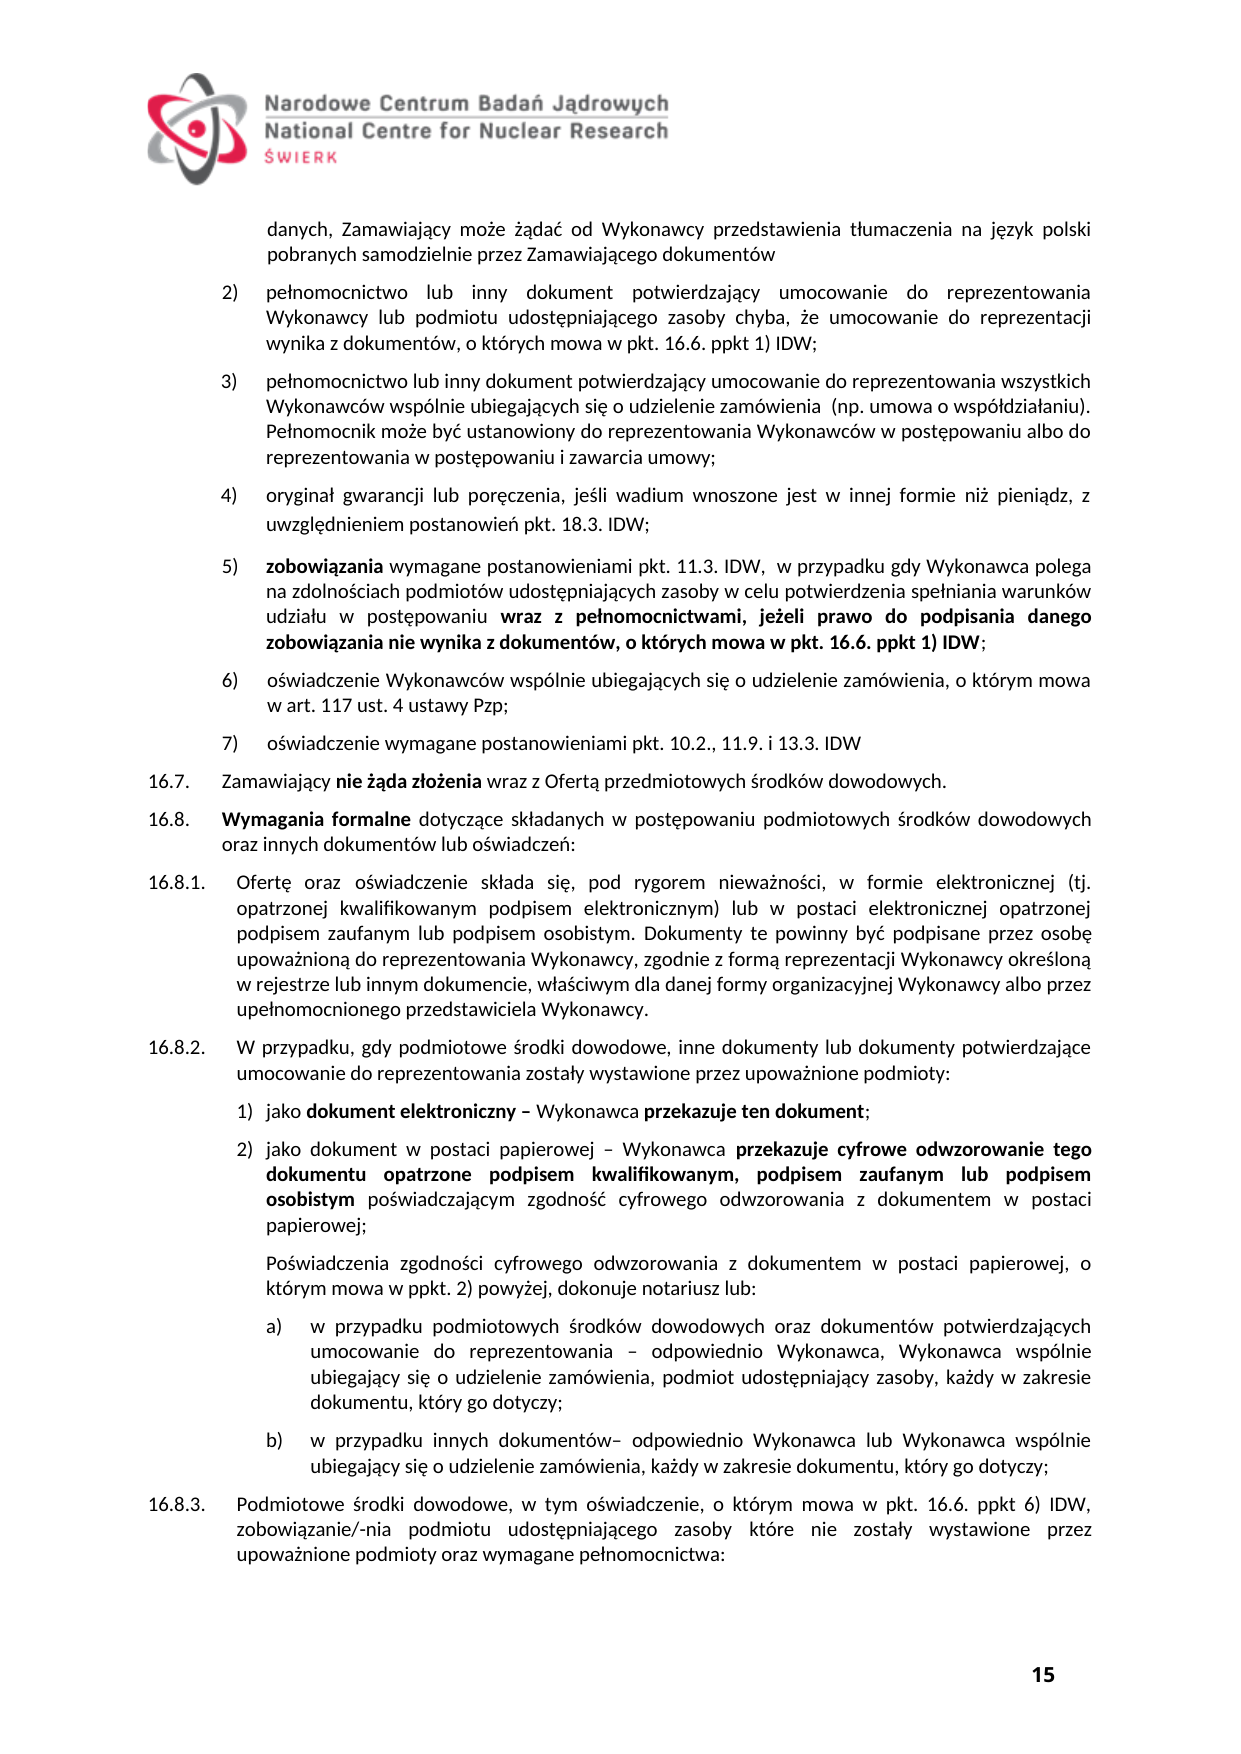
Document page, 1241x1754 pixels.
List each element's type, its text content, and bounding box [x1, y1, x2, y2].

text 5) zobowiązania wymagane postanowieniami pkt. 11.3. IDW, w przypadku gdy Wykonawca polega na zdolnościach podmiotów udostępniających zasoby w celu potwierdzenia spełniania warunków udziału w postępowaniu wraz z pełnomocnictwami, jeżeli prawo do podpisania danego zobowiązania nie wynika z dokumentów, o których mowa w pkt. 16.6. ppkt 1) IDW; [222, 553, 1092, 654]
text 6) oświadczenie Wykonawców wspólnie ubiegających się o udzielenie zamówienia, o którym mowa w art. 117 ust. 4 ustawy Pzp; [222, 667, 1092, 718]
text 16.8.1. Ofertę oraz oświadczenie składa się, pod rygorem nieważności, w formie elektronicznej (tj. opatrzonej kwalifikowanym podpisem elektronicznym) lub w postaci elektronicznej opatrzonej podpisem zaufanym lub podpisem osobistym. Dokumenty te powinny być podpisane przez osobę upoważnioną do reprezentowania Wykonawcy, zgodnie z formą reprezentacji Wykonawcy określoną w rejestrze lub innym dokumencie, właściwym dla danej formy organizacyjnej Wykonawcy albo przez upełnomocnionego przedstawiciela Wykonawcy. [148, 869, 1092, 1022]
list oryginał gwarancji lub poręczenia, jeśli wadium wnoszone jest w innej formie niż pieniądz, z uwzględnieniem postanowień pkt. 18.3. IDW; [221, 482, 1092, 537]
picture [147, 73, 670, 187]
list pełnomocnictwo lub inny dokument potwierdzający umocowanie do reprezentowania wszystkich Wykonawców wspólnie ubiegających się o udzielenie zamówienia (np. umowa o współdziałaniu). Pełnomocnik może być ustanowiony do reprezentowania Wykonawców w postępowaniu albo do reprezentowania w postępowaniu i zawarcia umowy; [221, 368, 1092, 469]
text 16.8.3. Podmiotowe środki dowodowe, w tym oświadczenie, o którym mowa w pkt. 16.6. ppkt 6) IDW, zobowiązanie/-nia podmiotu udostępniającego zasoby które nie zostały wystawione przez upoważnione podmioty oraz wymagane pełnomocnictwa: [148, 1491, 1092, 1567]
list jako dokument w postaci papierowej – Wykonawca przekazuje cyfrowe odwzorowanie tego dokumentu opatrzone podpisem kwalifikowanym, podpisem zaufanym lub podpisem osobistym poświadczającym zgodność cyfrowego odwzorowania z dokumentem w postaci papierowej; [236, 1136, 1092, 1237]
list w przypadku innych dokumentów– odpowiednio Wykonawca lub Wykonawca wspólnie ubiegający się o udzielenie zamówienia, każdy w zakresie dokumentu, który go dotyczy; [266, 1427, 1092, 1478]
text Poświadczenia zgodności cyfrowego odwzorowania z dokumentem w postaci papierowej, o którym mowa w ppkt. 2) powyżej, dokonuje notariusz lub: [266, 1250, 1092, 1301]
text 16.8.2. W przypadku, gdy podmiotowe środki dowodowe, inne dokumenty lub dokumenty potwierdzające umocowanie do reprezentowania zostały wystawione przez upoważnione podmioty: [148, 1034, 1092, 1085]
text 2) pełnomocnictwo lub inny dokument potwierdzający umocowanie do reprezentowania Wykonawcy lub podmiotu udostępniającego zasoby chyba, że umocowanie do reprezentacji wynika z dokumentów, o których mowa w pkt. 16.6. ppkt 1) IDW; [222, 279, 1092, 355]
list jako dokument elektroniczny – Wykonawca przekazuje ten dokument; [236, 1098, 1092, 1123]
text 16.7. Zamawiający nie żąda złożenia wraz z Ofertą przedmiotowych środków dowodowych. [148, 768, 1092, 794]
list w przypadku podmiotowych środków dowodowych oraz dokumentów potwierdzających umocowanie do reprezentowania – odpowiednio Wykonawca, Wykonawca wspólnie ubiegający się o udzielenie zamówienia, podmiot udostępniający zasoby, każdy w zakresie dokumentu, który go dotyczy; [266, 1313, 1092, 1415]
text 7) oświadczenie wymagane postanowieniami pkt. 10.2., 11.9. i 13.3. IDW [222, 730, 1092, 756]
text 16.8. Wymagania formalne dotyczące składanych w postępowaniu podmiotowych środków dowodowych oraz innych dokumentów lub oświadczeń: [148, 806, 1092, 857]
